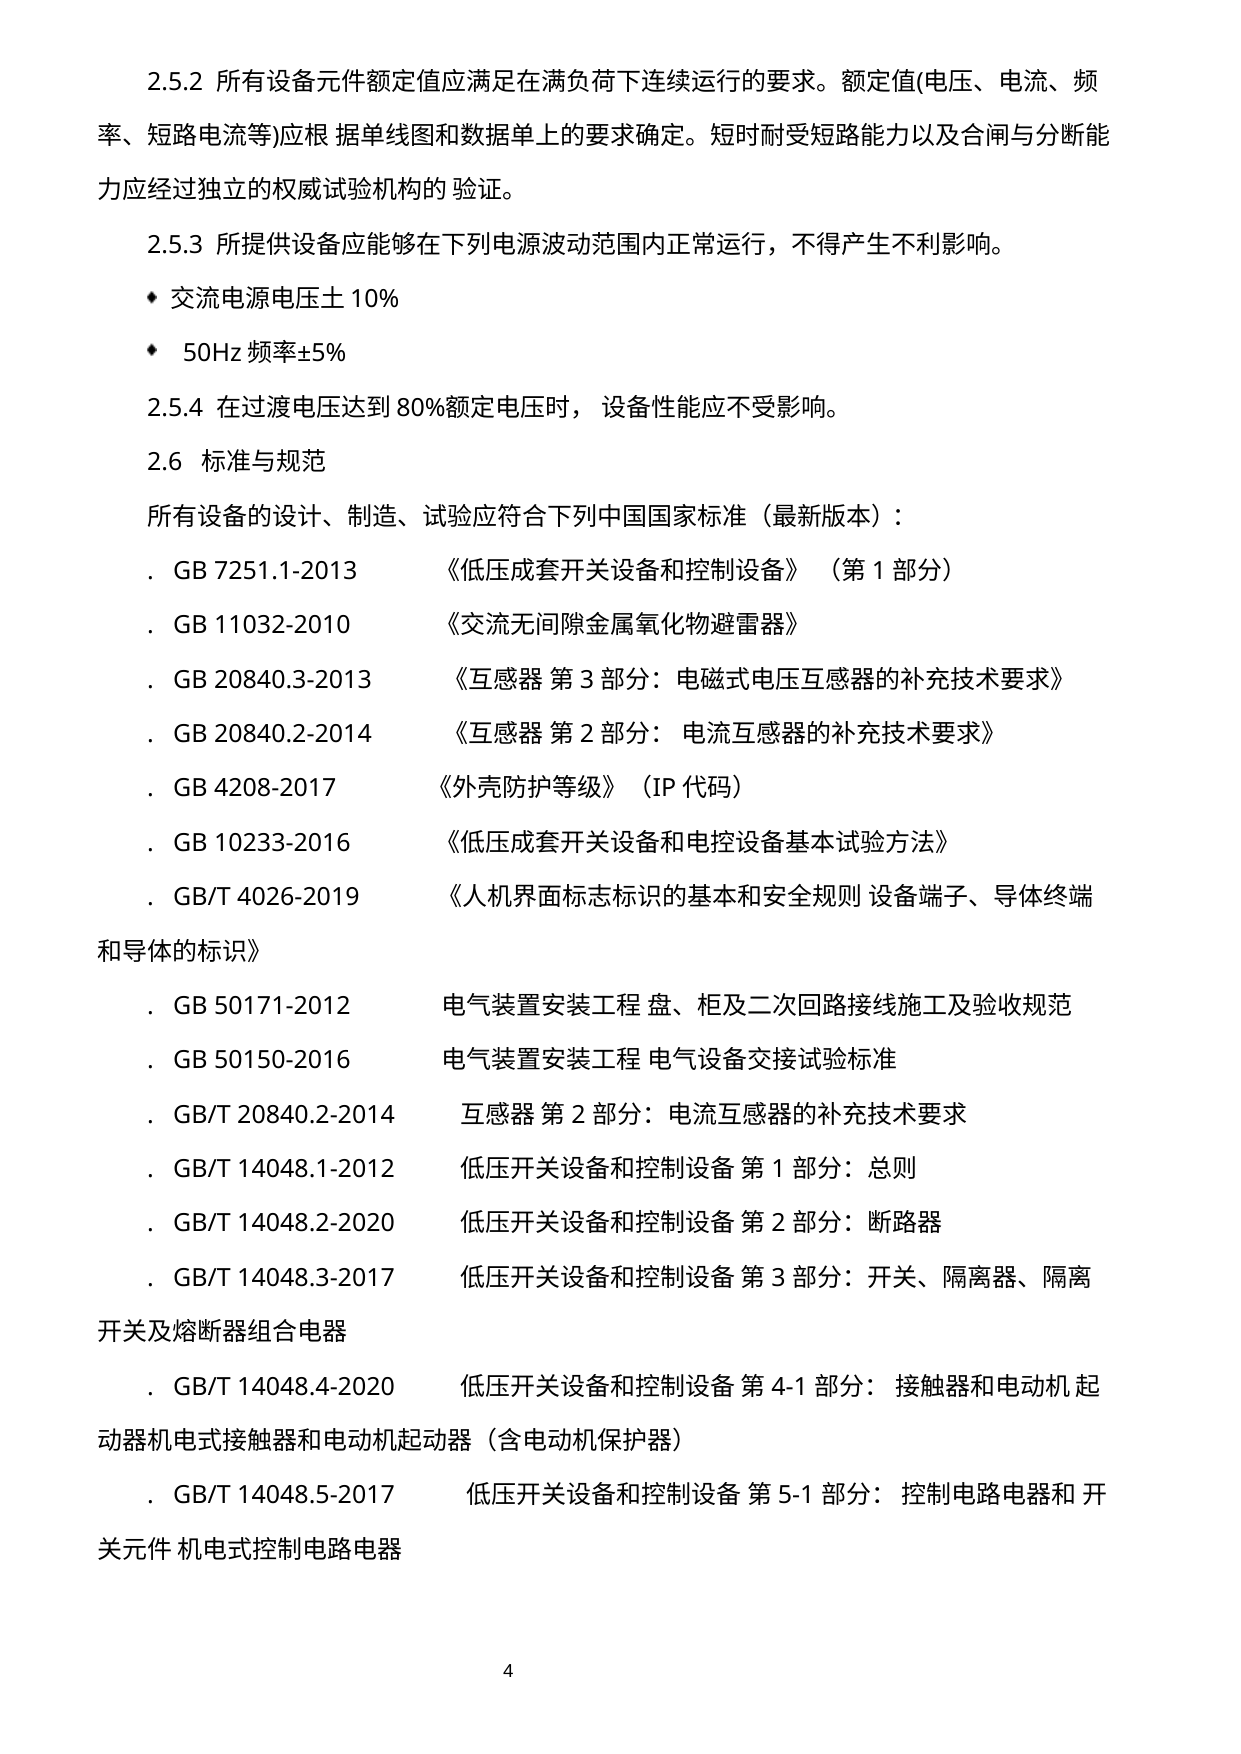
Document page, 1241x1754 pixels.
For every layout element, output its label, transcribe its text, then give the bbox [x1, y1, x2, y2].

text . GB 7251.1-2013 《低压成套开关设备和控制设备》 （第 1 部分） [97, 550, 1112, 587]
text . GB/T 20840.2-2014 互感器 第 2 部分：电流互感器的补充技术要求 [97, 1094, 1112, 1130]
text . GB 50171-2012 电气装置安装工程 盘、柜及二次回路接线施工及验收规范 [97, 985, 1112, 1022]
text . GB 11032-2010 《交流无间隙金属氧化物避雷器》 [97, 605, 1112, 641]
picture [146, 287, 157, 308]
text . GB/T 14048.3-2017 低压开关设备和控制设备 第 3 部分：开关、隔离器、隔离开关及熔断器组合电器 [97, 1257, 1112, 1348]
text 所有设备的设计、制造、试验应符合下列中国国家标准（最新版本）： [97, 496, 1112, 532]
text 2.5.2 所有设备元件额定值应满足在满负荷下连续运行的要求。额定值(电压、电流、频率、短路电流等)应根 据单线图和数据单上的要求确定。短时耐受短路能力以及合闸与分断能力应经过独立的权威试验机构的 验证。 [97, 61, 1112, 206]
text 2.5.4 在过渡电压达到80%额定电压时， 设备性能应不受影响。 [97, 387, 1112, 423]
text 50Hz频率±5% [97, 333, 1112, 369]
text . GB 20840.2-2014 《互感器 第 2 部分： 电流互感器的补充技术要求》 [97, 713, 1112, 750]
text . GB 4208-2017 《外壳防护等级》（IP 代码） [97, 768, 1112, 804]
text . GB/T 14048.5-2017 低压开关设备和控制设备 第 5-1 部分： 控制电路电器和 开关元件 机电式控制电路电器 [97, 1475, 1112, 1565]
picture [146, 342, 157, 362]
text . GB/T 14048.1-2012 低压开关设备和控制设备 第 1 部分：总则 [97, 1148, 1112, 1185]
text . GB 20840.3-2013 《互感器 第 3 部分：电磁式电压互感器的补充技术要求》 [97, 659, 1112, 695]
text 交流电源电压土10% [97, 278, 1112, 315]
text . GB/T 14048.2-2020 低压开关设备和控制设备 第 2 部分：断路器 [97, 1203, 1112, 1239]
text . GB/T 4026-2019 《人机界面标志标识的基本和安全规则 设备端子、导体终端和导体的标识》 [97, 877, 1112, 967]
text . GB 10233-2016 《低压成套开关设备和电控设备基本试验方法》 [97, 822, 1112, 858]
text 2.5.3 所提供设备应能够在下列电源波动范围内正常运行，不得产生不利影响。 [97, 224, 1112, 260]
text 2.6 标准与规范 [97, 442, 1112, 478]
text . GB/T 14048.4-2020 低压开关设备和控制设备 第 4-1 部分： 接触器和电动机 起动器机电式接触器和电动机起动器（含电动机保护器） [97, 1366, 1112, 1457]
text . GB 50150-2016 电气装置安装工程 电气设备交接试验标准 [97, 1040, 1112, 1076]
